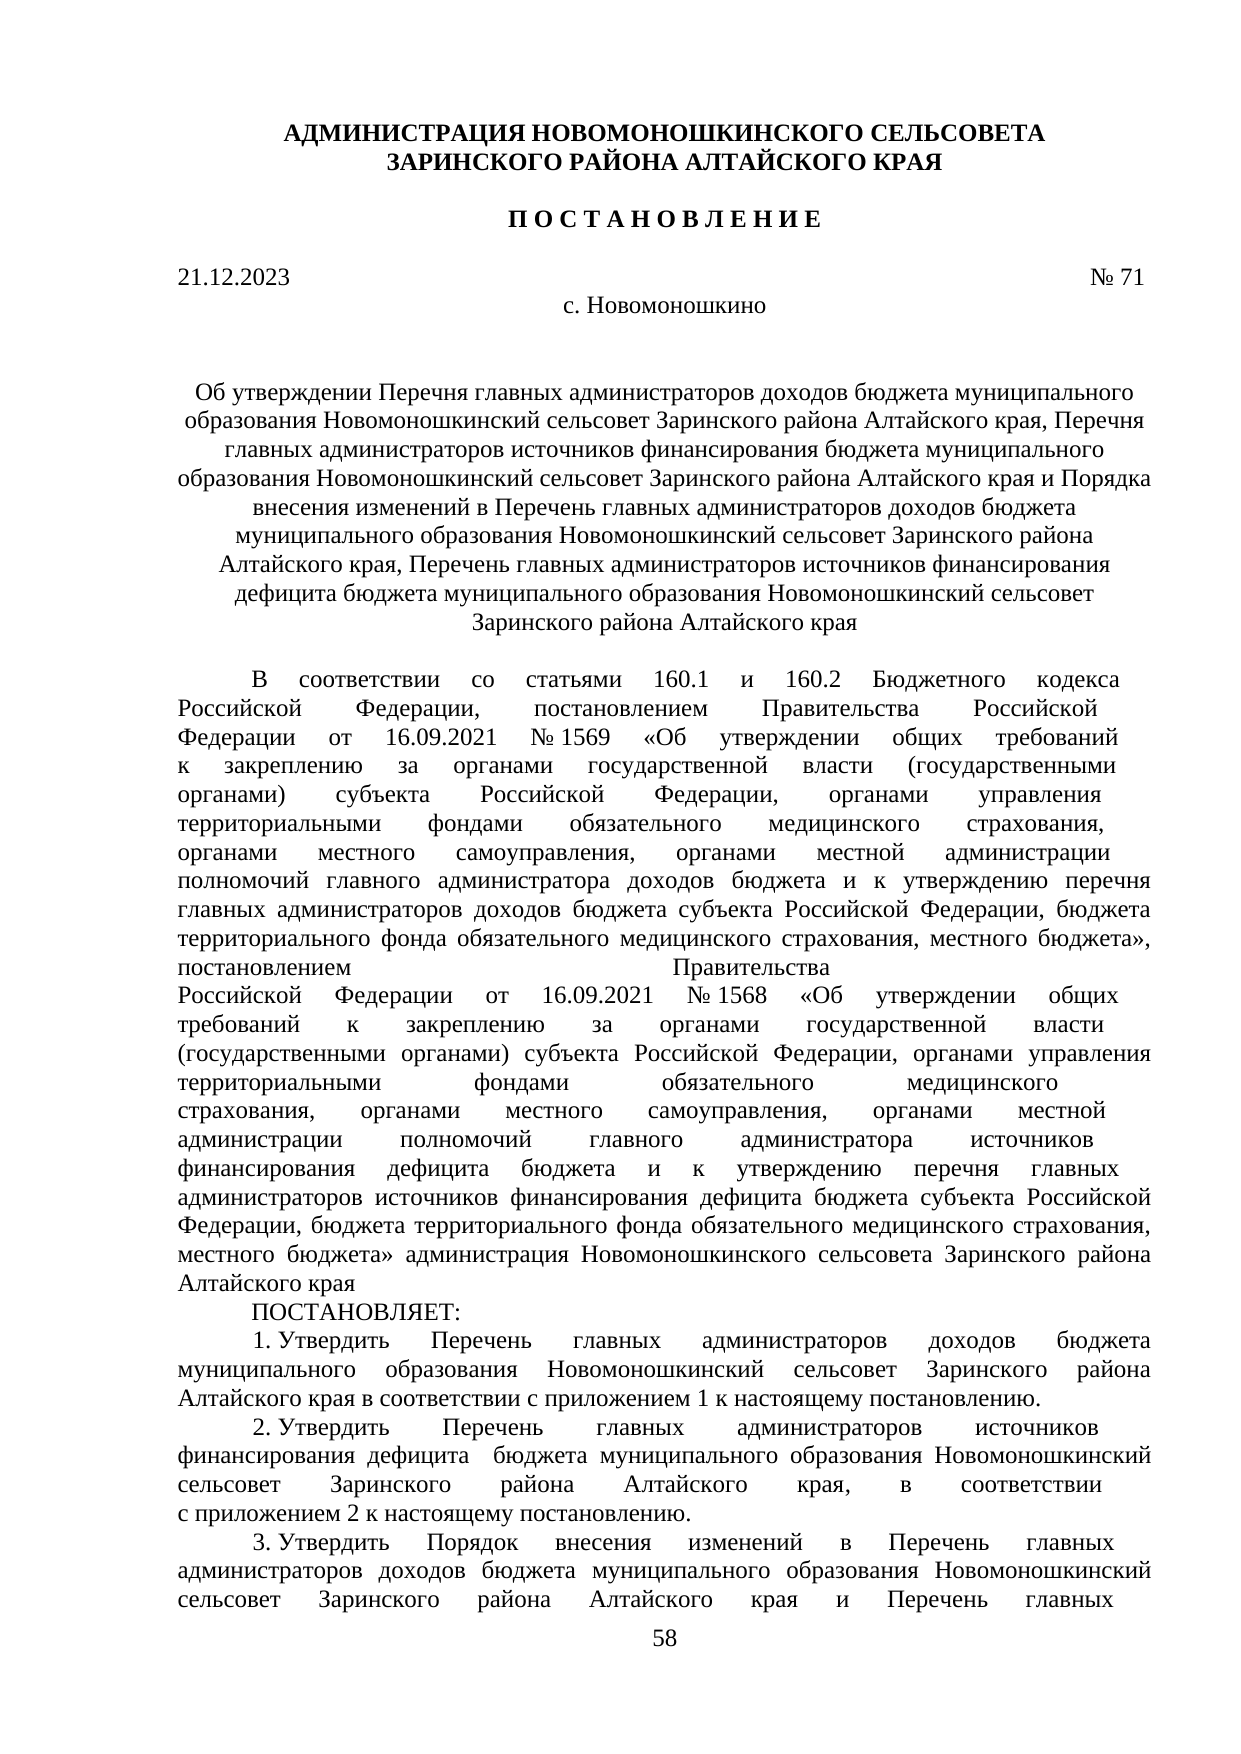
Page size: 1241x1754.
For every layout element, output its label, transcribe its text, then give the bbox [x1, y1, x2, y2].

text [177, 1527, 1152, 1613]
text В соответствии со статьями 160.1 и 160.2 Бюджетного кодекса Российской Федерации, постановлением Правительства Российской Федерации от 16.09.2021 № 1569 «Об утверждении общих требований к закреплению за органами государственной власти (государственными органами) субъекта Российской Федерации, органами управления территориальными фондами обязательного медицинского страхования, органами местного самоуправления, органами местной администрации полномочий главного администратора доходов бюджета и к утверждению перечня главных администраторов доходов бюджета субъекта Российской Федерации, бюджета территориального фонда обязательного медицинского страхования, местного бюджета», постановлением Правительства Российской Федерации от 16.09.2021 № 1568 «Об утверждении общих требований к закреплению за органами государственной власти (государственными органами) субъекта Российской Федерации, органами управления территориальными фондами обязательного медицинского страхования, органами местного самоуправления, органами местной администрации полномочий главного администратора источников финансирования дефицита бюджета и к утверждению перечня главных администраторов источников финансирования дефицита бюджета субъекта Российской Федерации, бюджета территориального фонда обязательного медицинского страхования, местного бюджета» администрация Новомоношкинского сельсовета Заринского района Алтайского края [177, 664, 1152, 1297]
text Об утверждении Перечня главных администраторов доходов бюджета муниципального образования Новомоношкинский сельсовет Заринского района Алтайского края, Перечня главных администраторов источников финансирования бюджета муниципального образования Новомоношкинский сельсовет Заринского района Алтайского края и Порядка внесения изменений в Перечень главных администраторов доходов бюджета муниципального образования Новомоношкинский сельсовет Заринского района Алтайского края, Перечень главных администраторов источников финансирования дефицита бюджета муниципального образования Новомоношкинский сельсовет Заринского района Алтайского края [177, 377, 1152, 636]
text ПОСТАНОВЛЯЕТ: [177, 1297, 1152, 1326]
text 1. Утвердить Перечень главных администраторов доходов бюджета муниципального образования Новомоношкинский сельсовет Заринского района Алтайского края в соответствии с приложением 1 к настоящему постановлению. [177, 1326, 1152, 1412]
text 21.12.2023 № 71 [177, 262, 1152, 291]
text с. Новомоношкино [177, 291, 1152, 319]
text ЗАРИНСКОГО РАЙОНА АЛТАЙСКОГО КРАЯ [177, 147, 1152, 176]
text П О С Т А Н О В Л Е Н И Е [177, 204, 1152, 233]
text 2. Утвердить Перечень главных администраторов источников финансирования дефицита бюджета муниципального образования Новомоношкинский сельсовет Заринского района Алтайского края, в соответствии с приложением 2 к настоящему постановлению. [177, 1412, 1152, 1527]
text АДМИНИСТРАЦИЯ НОВОМОНОШКИНСКОГО СЕЛЬСОВЕТА [177, 118, 1152, 147]
